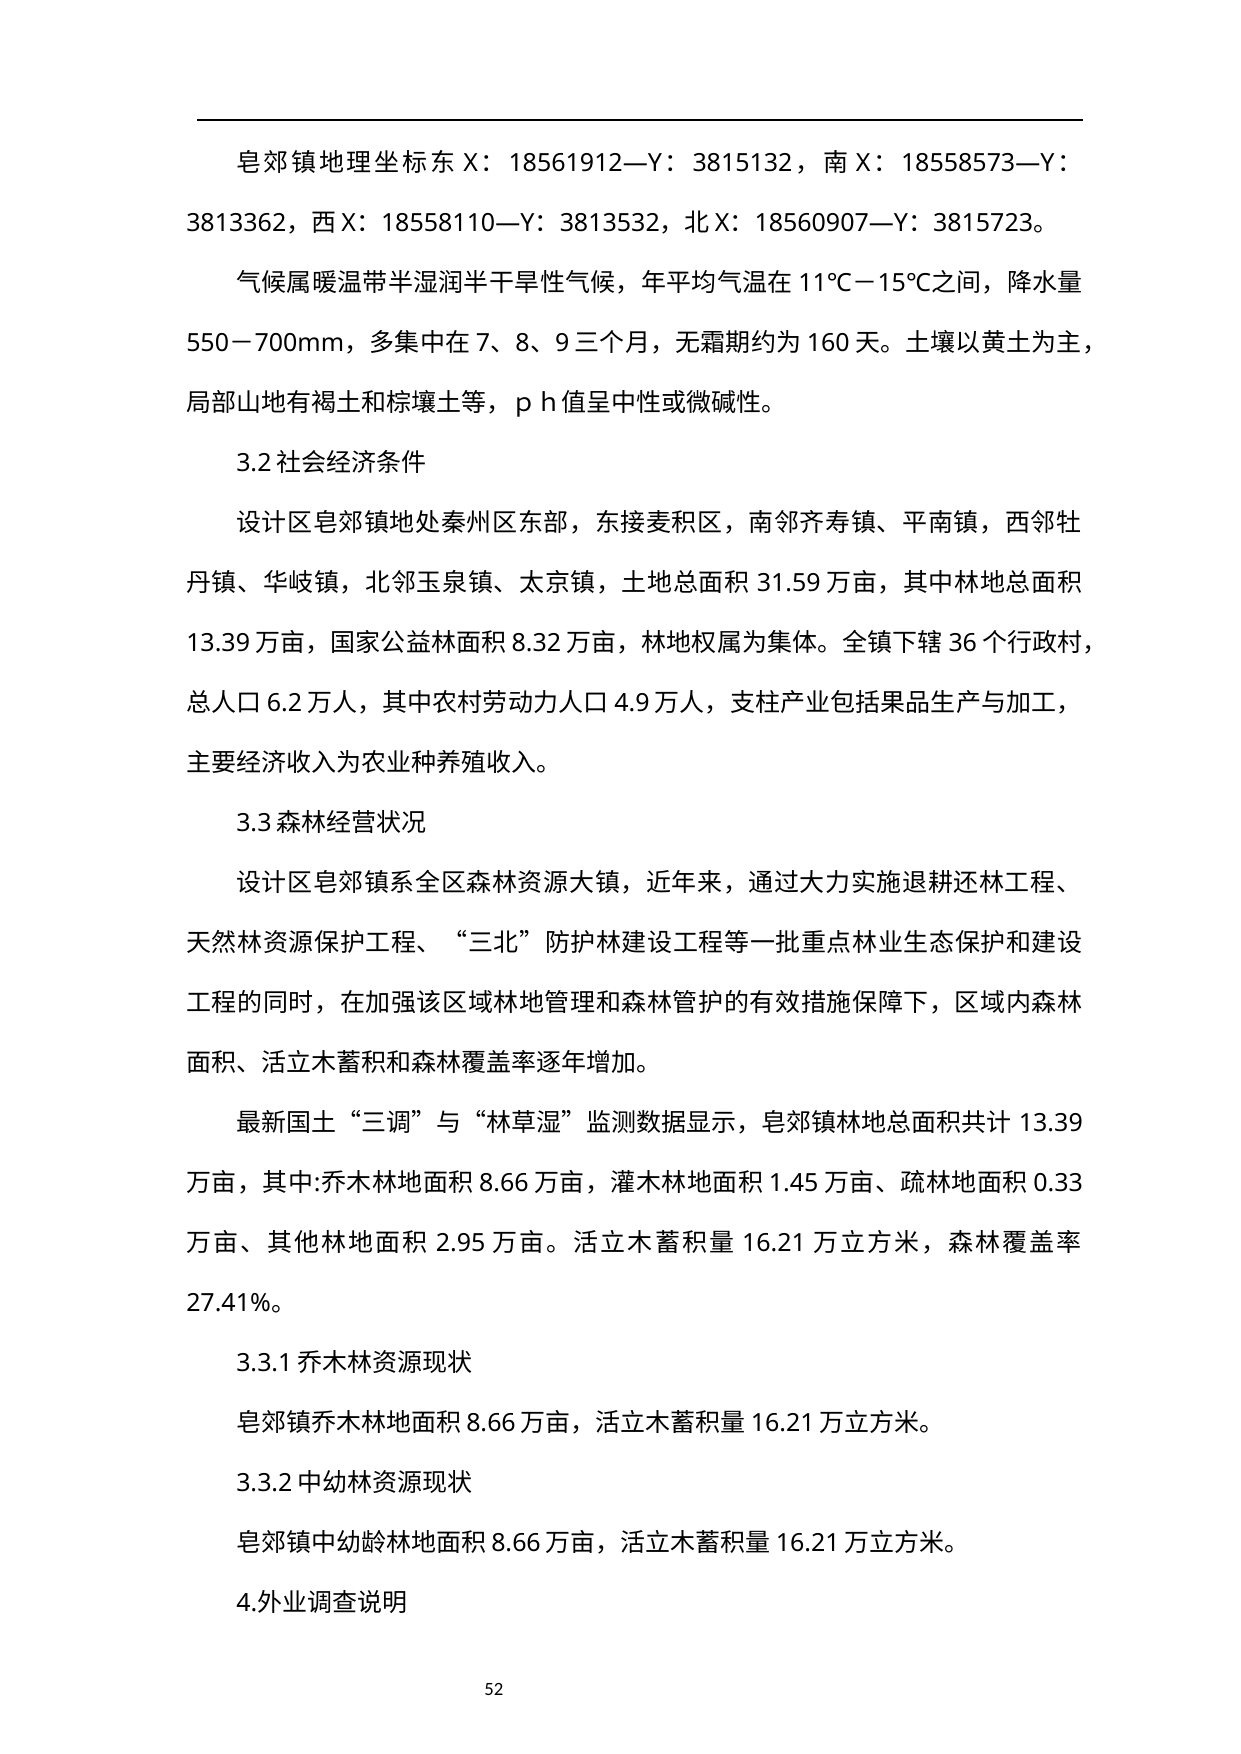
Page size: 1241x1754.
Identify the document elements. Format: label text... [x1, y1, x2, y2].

text 3.3.2中幼林资源现状 [186, 1443, 1083, 1503]
text 设计区皂郊镇地处秦州区东部，东接麦积区，南邻齐寿镇、平南镇，西邻牡丹镇、华岐镇，北邻玉泉镇、太京镇，土地总面积31.59万亩，其中林地总面积13.39万亩，国家公益林面积8.32万亩，林地权属为集体。全镇下辖36个行政村，总人口6.2万人，其中农村劳动力人口4.9万人，支柱产业包括果品生产与加工，主要经济收入为农业种养殖收入。 [186, 483, 1083, 783]
text 皂郊镇乔木林地面积8.66万亩，活立木蓄积量16.21万立方米。 [186, 1383, 1083, 1443]
text 3.2社会经济条件 [186, 423, 1083, 483]
text 皂郊镇中幼龄林地面积8.66万亩，活立木蓄积量16.21万立方米。 [186, 1503, 1083, 1563]
text 皂郊镇地理坐标东X：18561912—Y：3815132，南X：18558573—Y：3813362，西X：18558110—Y：3813532，北X：18560907—Y：3815723。 [186, 123, 1083, 243]
text 4.外业调查说明 [186, 1563, 1083, 1623]
text 最新国土“三调”与“林草湿”监测数据显示，皂郊镇林地总面积共计13.39万亩，其中:乔木林地面积8.66万亩，灌木林地面积1.45万亩、疏林地面积0.33万亩、其他林地面积2.95万亩。活立木蓄积量16.21万立方米，森林覆盖率27.41%。 [186, 1083, 1083, 1323]
text 气候属暖温带半湿润半干旱性气候，年平均气温在11℃－15℃之间，降水量550－700mm，多集中在7、8、9三个月，无霜期约为160天。土壤以黄土为主，局部山地有褐土和棕壤土等，ｐｈ值呈中性或微碱性。 [186, 243, 1083, 423]
text 3.3森林经营状况 [186, 783, 1083, 843]
text 设计区皂郊镇系全区森林资源大镇，近年来，通过大力实施退耕还林工程、天然林资源保护工程、“三北”防护林建设工程等一批重点林业生态保护和建设工程的同时，在加强该区域林地管理和森林管护的有效措施保障下，区域内森林面积、活立木蓄积和森林覆盖率逐年增加。 [186, 843, 1083, 1083]
text 3.3.1乔木林资源现状 [186, 1323, 1083, 1383]
